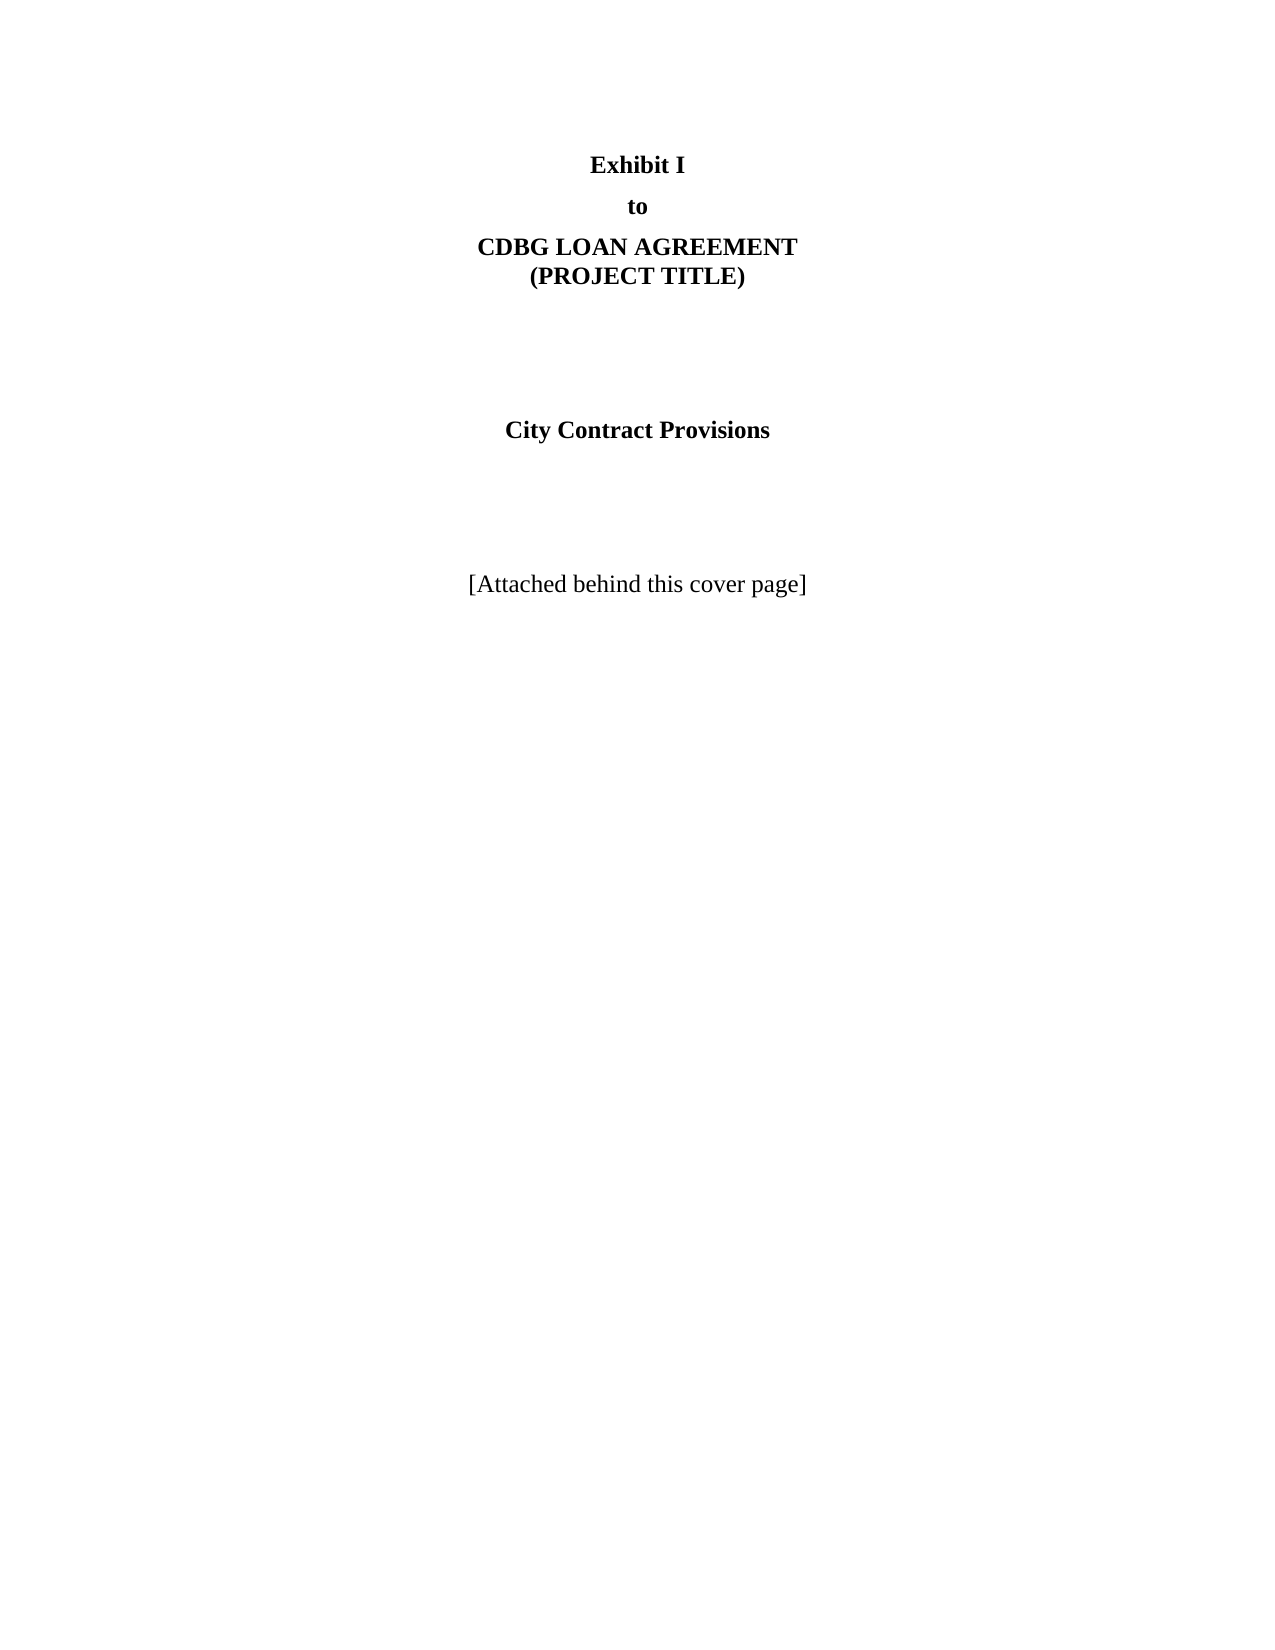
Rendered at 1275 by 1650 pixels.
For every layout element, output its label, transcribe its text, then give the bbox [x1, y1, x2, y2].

text to [150, 191, 1125, 220]
text [Attached behind this cover page] [150, 569, 1125, 597]
text Exhibit I [150, 150, 1125, 179]
text City Contract Provisions [150, 415, 1125, 444]
title (Project Title) [150, 261, 1125, 290]
text CDBG LOAN AGREEMENT [150, 232, 1125, 261]
